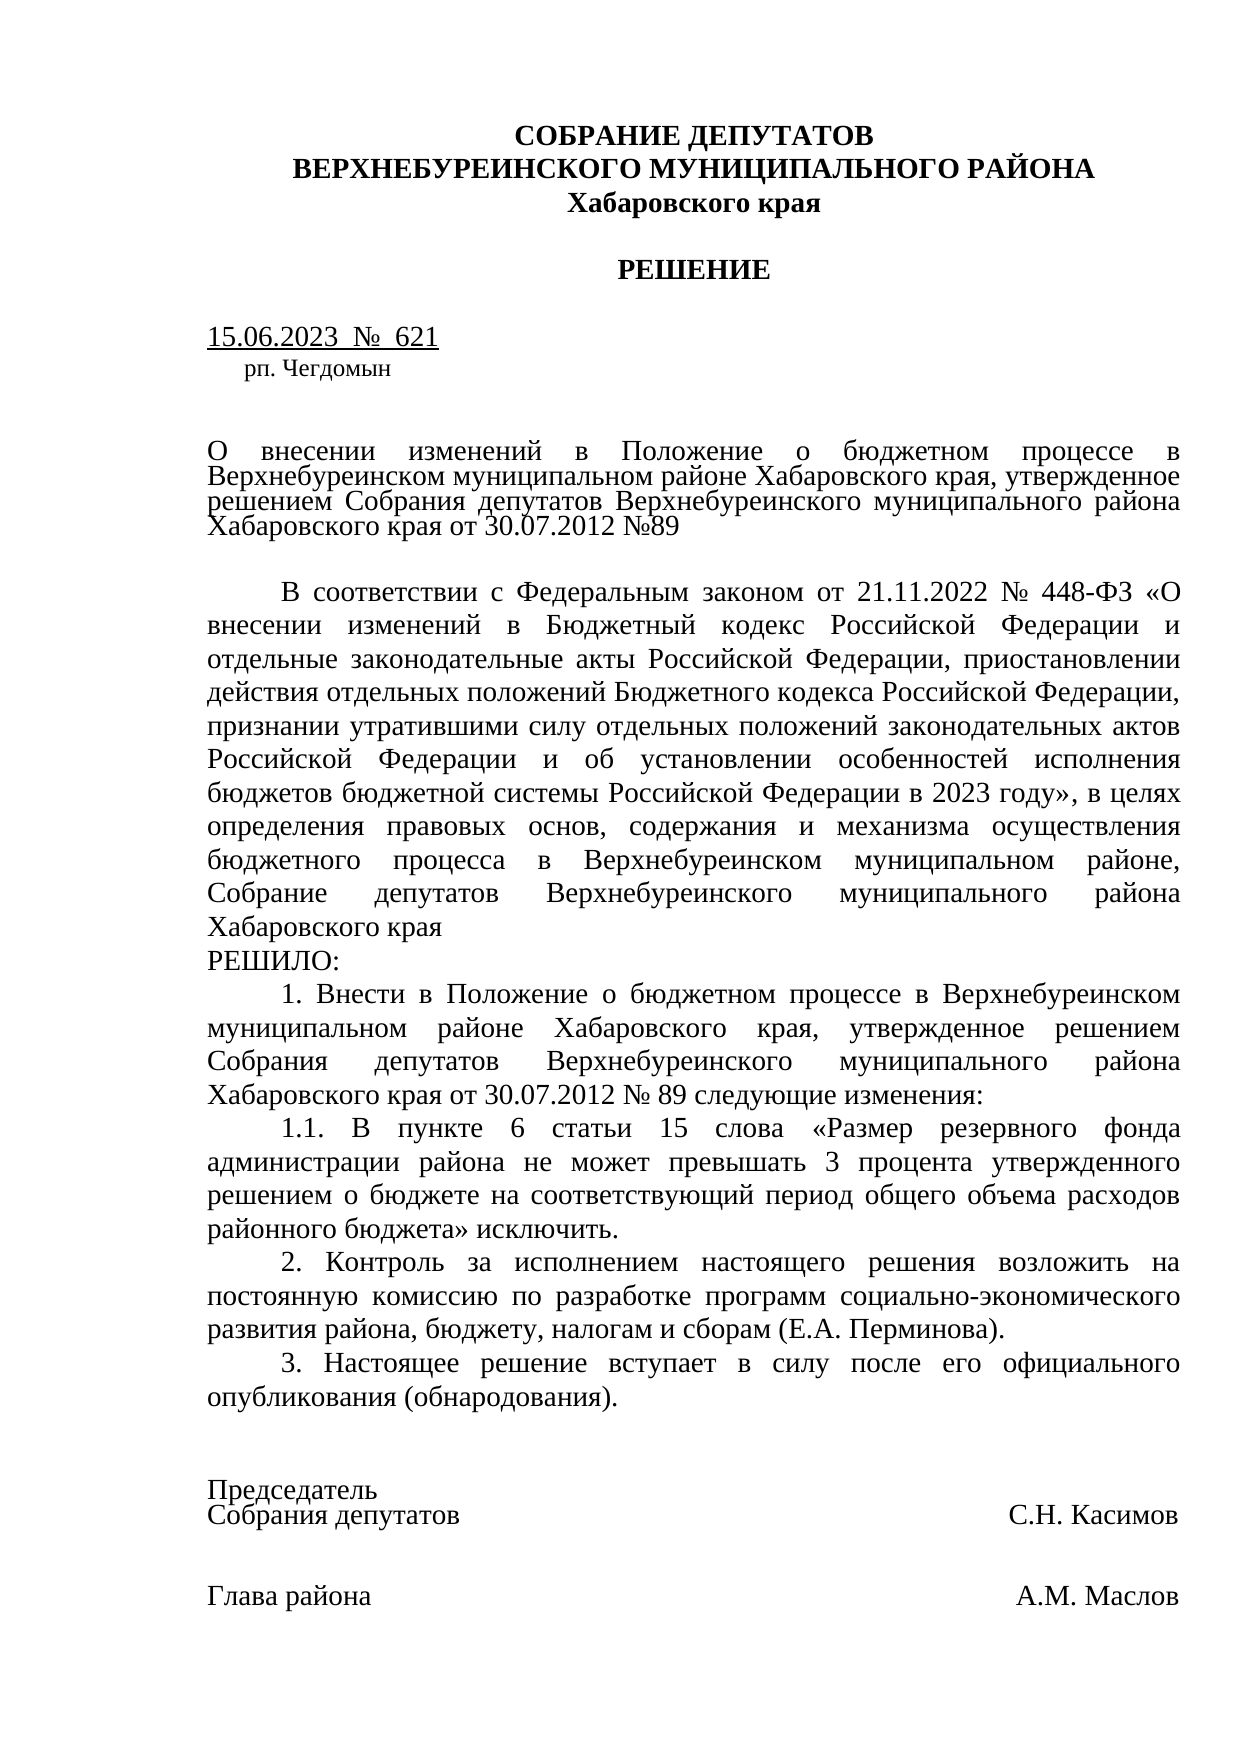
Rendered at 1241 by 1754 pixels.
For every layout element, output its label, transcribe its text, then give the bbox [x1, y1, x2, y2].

title рп. Чегдомын [207, 353, 428, 382]
title ВЕРХНЕБУРЕИНСКОГО МУНИЦИПАЛЬНОГО РАЙОНА [207, 152, 1181, 185]
title О внесении изменений в Положение о бюджетном процессе в Верхнебуреинском муниципальном районе Хабаровского края, утвержденное решением Собрания депутатов Верхнебуреинского муниципального района Хабаровского края от 30.07.2012 №89 [207, 440, 1181, 540]
title Хабаровского края [207, 185, 1181, 219]
text Глава района А.М. Маслов [207, 1586, 1181, 1611]
text В соответствии с Федеральным законом от 21.11.2022 № 448-ФЗ «О внесении изменений в Бюджетный кодекс Российской Федерации и отдельные законодательные акты Российской Федерации, приостановлении действия отдельных положений Бюджетного кодекса Российской Федерации, признании утратившими силу отдельных положений законодательных актов Российской Федерации и об установлении особенностей исполнения бюджетов бюджетной системы Российской Федерации в 2023 году», в целях определения правовых основ, содержания и механизма осуществления бюджетного процесса в Верхнебуреинском муниципальном районе, Собрание депутатов Верхнебуреинского муниципального района Хабаровского края [207, 574, 1181, 943]
text 1.1. В пункте 6 статьи 15 слова «Размер резервного фонда администрации района не может превышать 3 процента утвержденного решением о бюджете на соответствующий период общего объема расходов районного бюджета» исключить. [207, 1110, 1181, 1244]
title РЕШЕНИЕ [207, 252, 1181, 286]
title СОБРАНИЕ ДЕПУТАТОВ [207, 118, 1181, 152]
text Собрания депутатов С.Н. Касимов [207, 1504, 1181, 1529]
text Председатель [207, 1479, 1181, 1504]
title 15.06.2023 № 621 [207, 319, 1181, 353]
text 2. Контроль за исполнением настоящего решения возложить на постоянную комиссию по разработке программ социально-экономического развития района, бюджету, налогам и сборам (Е.А. Перминова). [207, 1244, 1181, 1345]
text РЕШИЛО: [207, 943, 1181, 976]
text 3. Настоящее решение вступает в силу после его официального опубликования (обнародования). [207, 1345, 1181, 1412]
text 1. Внести в Положение о бюджетном процессе в Верхнебуреинском муниципальном районе Хабаровского края, утвержденное решением Собрания депутатов Верхнебуреинского муниципального района Хабаровского края от 30.07.2012 № 89 следующие изменения: [207, 976, 1181, 1110]
